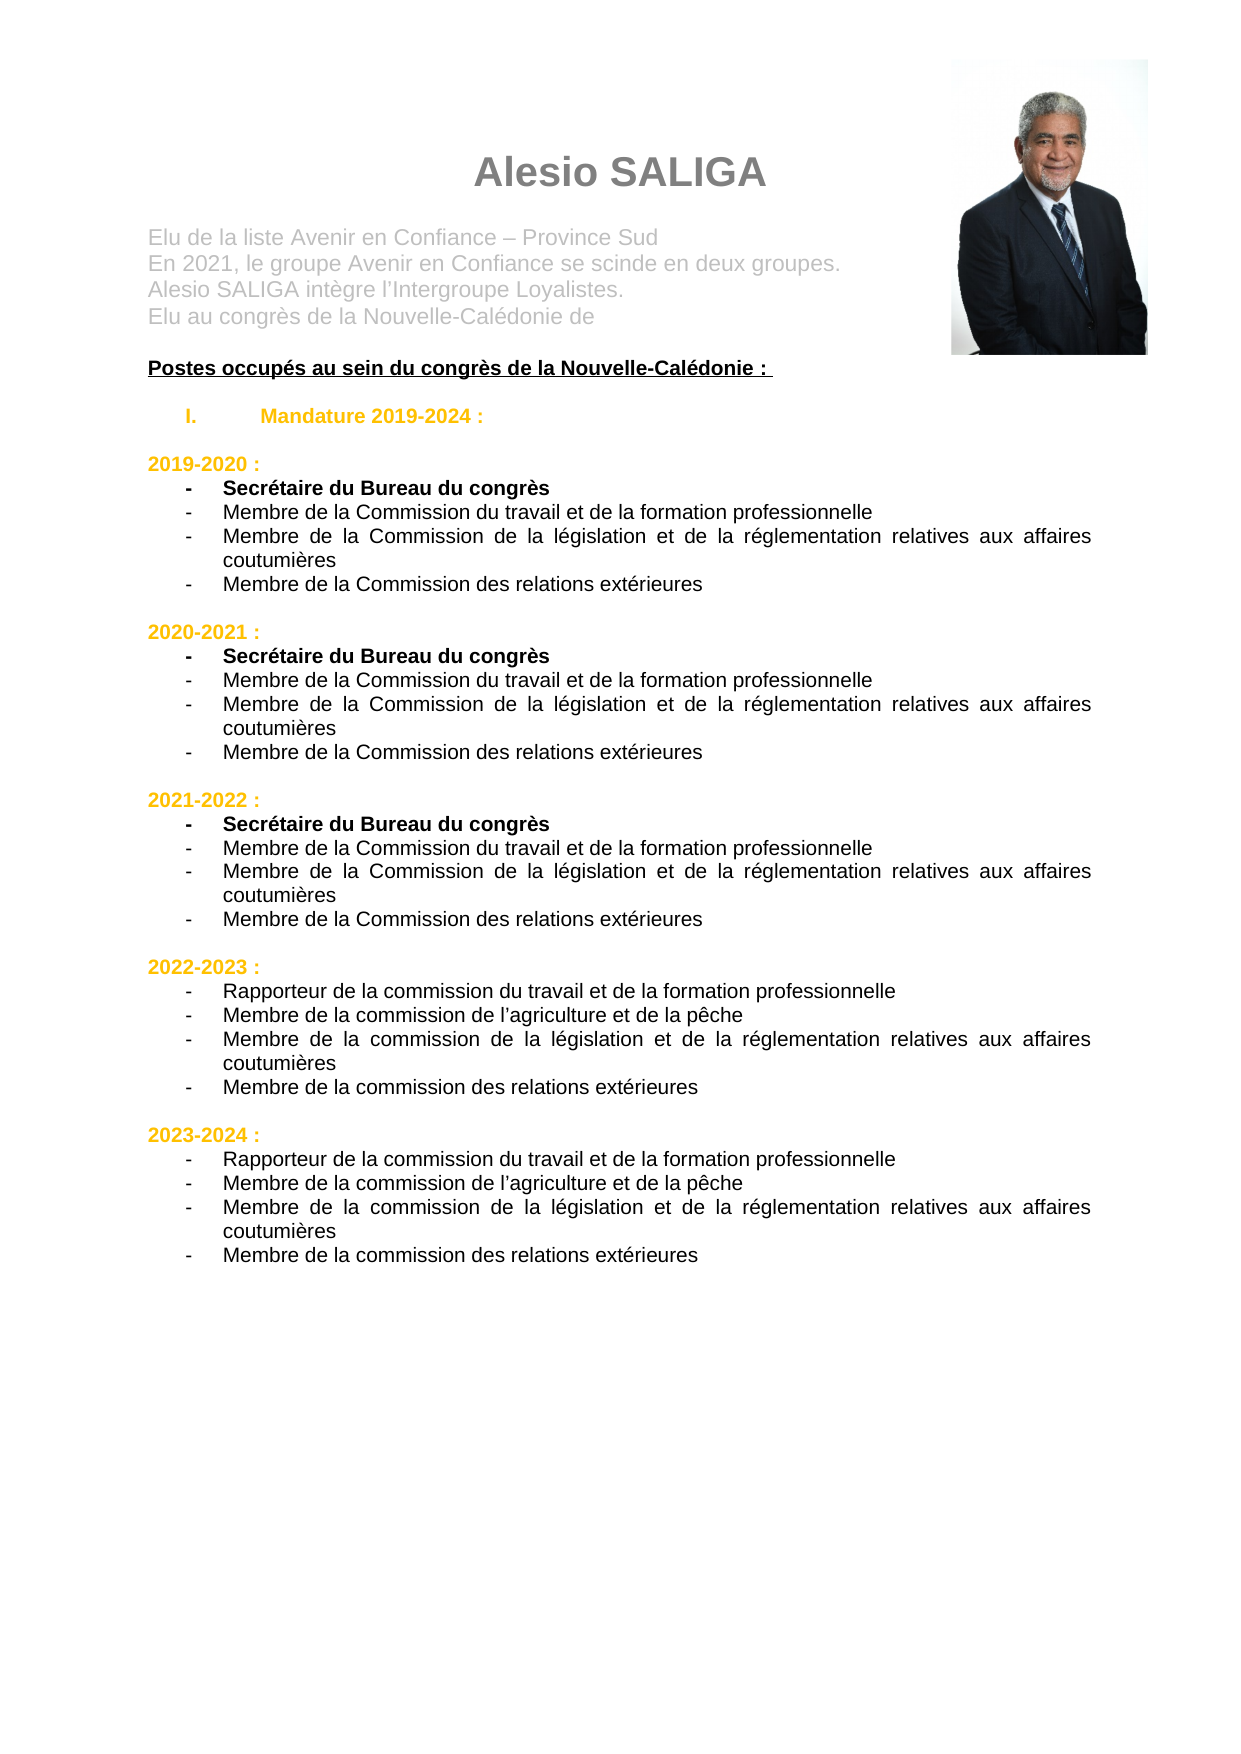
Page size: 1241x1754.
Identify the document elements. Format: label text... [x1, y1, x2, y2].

list Membre de la Commission des relations extérieures [185, 739, 1093, 763]
text 2021-2022 : [148, 787, 1093, 811]
list Rapporteur de la commission du travail et de la formation professionnelle [185, 1147, 1093, 1171]
list Secrétaire du Bureau du congrès [185, 644, 1093, 668]
list Membre de la commission de la législation et de la réglementation relatives aux affaires coutumières [185, 1027, 1093, 1075]
list Secrétaire du Bureau du congrès [185, 476, 1093, 500]
text Postes occupés au sein du congrès de la Nouvelle-Calédonie : [148, 355, 1093, 379]
list Membre de la commission de l’agriculture et de la pêche [185, 1003, 1093, 1027]
text Elu au congrès de la Nouvelle-Calédonie de [148, 303, 1093, 329]
text Alesio SALIGA intègre l’Intergroupe Loyalistes. [148, 276, 1093, 303]
list Membre de la commission de l’agriculture et de la pêche [185, 1171, 1093, 1195]
list Membre de la Commission des relations extérieures [185, 907, 1093, 931]
text 2023-2024 : [148, 1123, 1093, 1147]
list Membre de la Commission des relations extérieures [185, 572, 1093, 596]
list Membre de la Commission de la législation et de la réglementation relatives aux affaires coutumières [185, 692, 1093, 739]
list Membre de la commission des relations extérieures [185, 1075, 1093, 1099]
list Membre de la commission de la législation et de la réglementation relatives aux affaires coutumières [185, 1195, 1093, 1243]
list Mandature 2019-2024 : [185, 404, 1093, 428]
list Membre de la Commission de la législation et de la réglementation relatives aux affaires coutumières [185, 524, 1093, 572]
text 2022-2023 : [148, 955, 1093, 979]
text En 2021, le groupe Avenir en Confiance se scinde en deux groupes. [148, 250, 1093, 276]
list Membre de la Commission du travail et de la formation professionnelle [185, 668, 1093, 692]
list Membre de la Commission du travail et de la formation professionnelle [185, 835, 1093, 859]
text Alesio SALIGA [148, 148, 1093, 196]
list Membre de la Commission de la législation et de la réglementation relatives aux affaires coutumières [185, 859, 1093, 907]
text 2019-2020 : [148, 452, 1093, 476]
list Secrétaire du Bureau du congrès [185, 811, 1093, 835]
list Rapporteur de la commission du travail et de la formation professionnelle [185, 979, 1093, 1003]
picture [952, 60, 1148, 355]
text 2020-2021 : [148, 620, 1093, 644]
text Elu de la liste Avenir en Confiance – Province Sud [148, 223, 1093, 250]
list Membre de la Commission du travail et de la formation professionnelle [185, 500, 1093, 524]
list Membre de la commission des relations extérieures [185, 1243, 1093, 1267]
